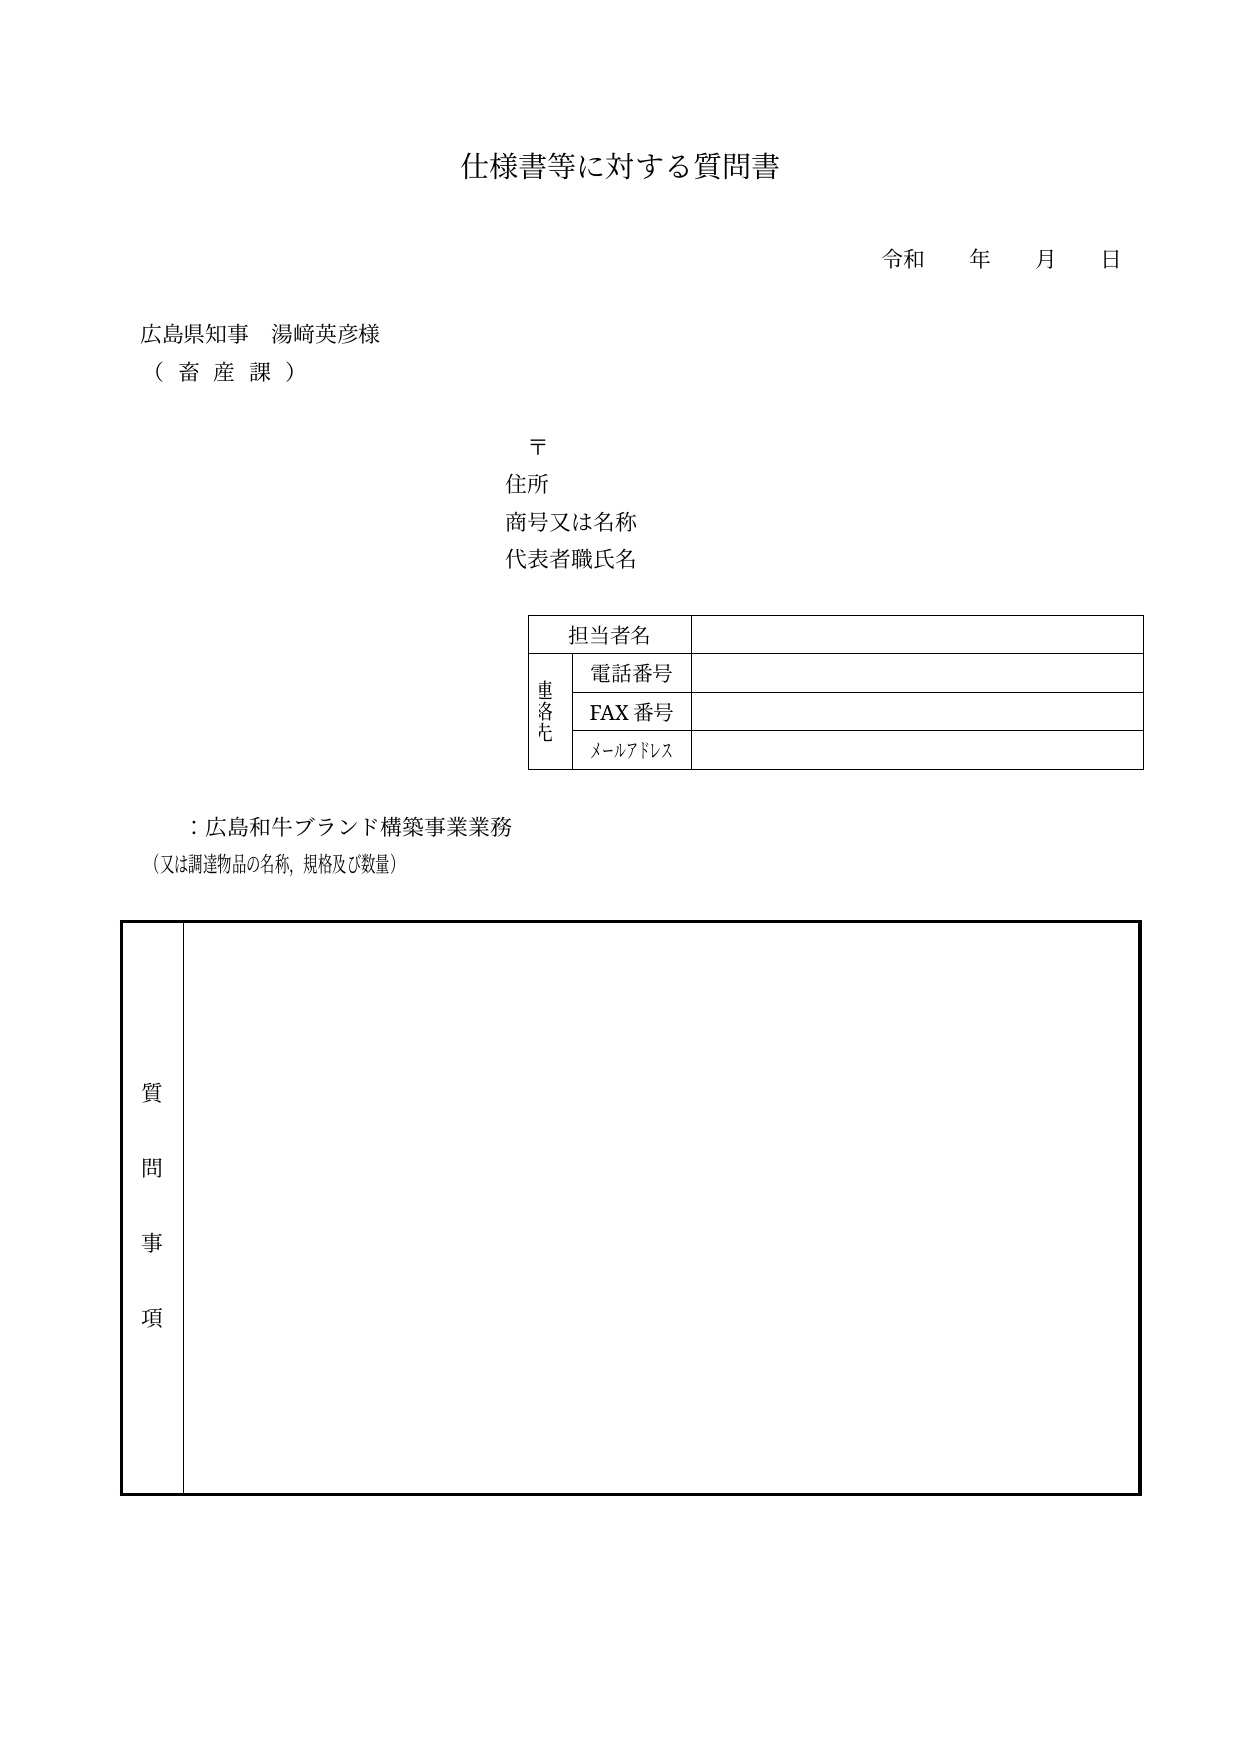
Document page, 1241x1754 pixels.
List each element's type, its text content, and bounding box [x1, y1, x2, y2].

table_cell [692, 654, 1143, 692]
text （畜産課） [118, 352, 1122, 389]
text 〒 [156, 427, 1122, 464]
table_header 質 問 事 項 [123, 923, 183, 1493]
text 仕様書等に対する質問書 [118, 127, 1122, 202]
text （又は調達物品の名称，規格及び数量） [118, 845, 1122, 882]
table_cell メールアドレス [573, 731, 691, 769]
table_cell 連絡先 [529, 654, 572, 769]
text 広島県知事 湯﨑英彦様 [118, 314, 1122, 352]
text ：広島和牛ブランド構築事業業務 [118, 807, 1122, 845]
table_cell 電話番号 [573, 654, 691, 692]
text 住所 [156, 464, 1122, 502]
table_cell FAX番号 [573, 693, 691, 730]
table_header [184, 923, 1138, 1493]
table_header 担当者名 [529, 616, 691, 653]
text 商号又は名称 [156, 502, 1122, 539]
table_header [692, 616, 1143, 653]
table_cell [692, 693, 1143, 730]
text 令和 年 月 日 [738, 239, 1122, 277]
table_cell [692, 731, 1143, 769]
text 代表者職氏名 [156, 539, 1122, 577]
